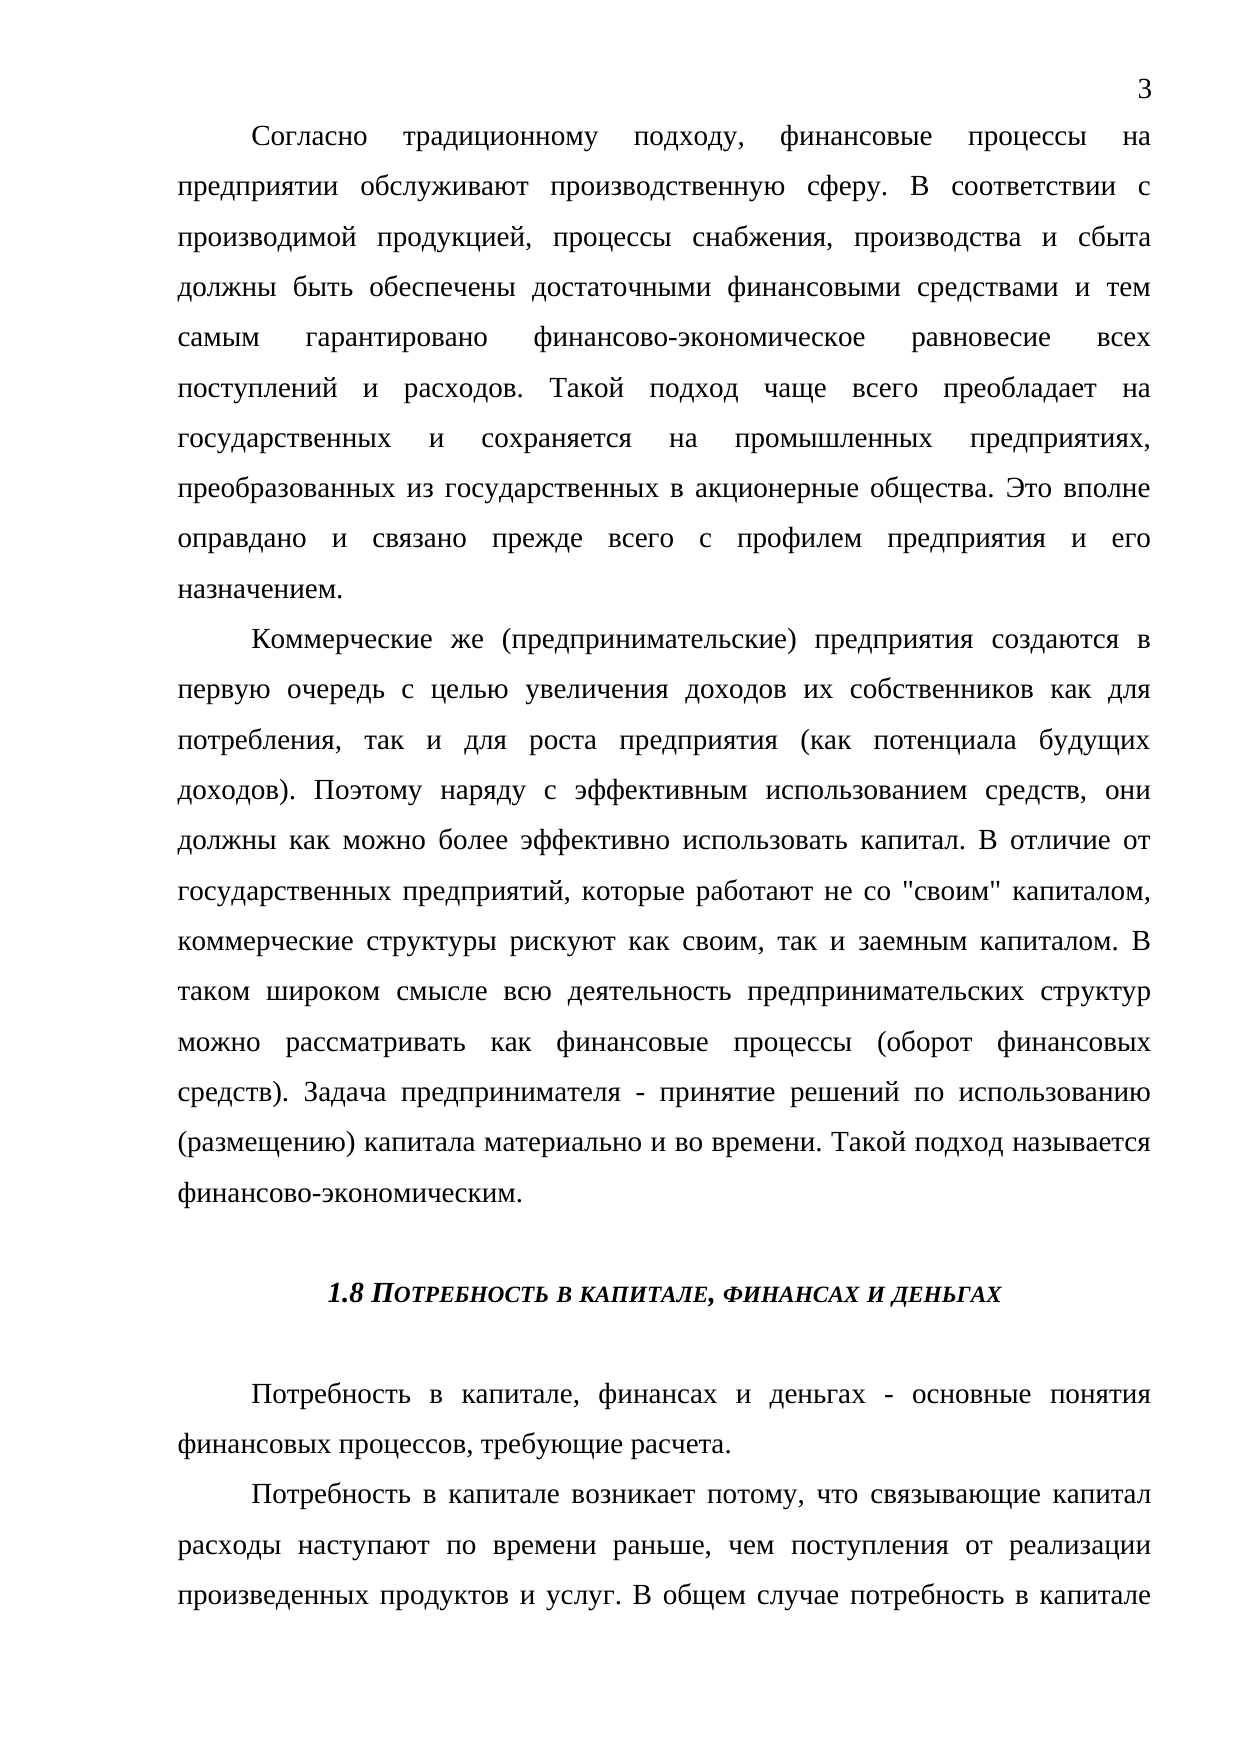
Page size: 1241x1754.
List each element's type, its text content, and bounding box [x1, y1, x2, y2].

text Согласно традиционному подходу, финансовые процессы на предприятии обслуживают производственную сферу. В соответствии с производимой продукцией, процессы снабжения, производства и сбыта должны быть обеспечены достаточными финансовыми средствами и тем самым гарантировано финансово-экономическое равновесие всех поступлений и расходов. Такой подход чаще всего преобладает на государственных и сохраняется на промышленных предприятиях, преобразованных из государственных в акционерные общества. Это вполне оправдано и связано прежде всего с профилем предприятия и его назначением. [177, 118, 1152, 604]
text Коммерческие же (предпринимательские) предприятия создаются в первую очередь с целью увеличения доходов их собственников как для потребления, так и для роста предприятия (как потенциала будущих доходов). Поэтому наряду с эффективным использованием средств, они должны как можно более эффективно использовать капитал. В отличие от государственных предприятий, которые работают не со "своим" капиталом, коммерческие структуры рискуют как своим, так и заемным капиталом. В таком широком смысле всю деятельность предпринимательских структур можно рассматривать как финансовые процессы (оборот финансовых средств). Задача предпринимателя - принятие решений по использованию (размещению) капитала материально и во времени. Такой подход называется финансово-экономическим. [177, 621, 1152, 1208]
text Потребность в капитале, финансах и деньгах - основные понятия финансовых процессов, требующие расчета. [177, 1376, 1152, 1460]
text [177, 1477, 1152, 1611]
subtitle 1.8 Потребность в капитале, финансах и деньгах [177, 1275, 1152, 1309]
